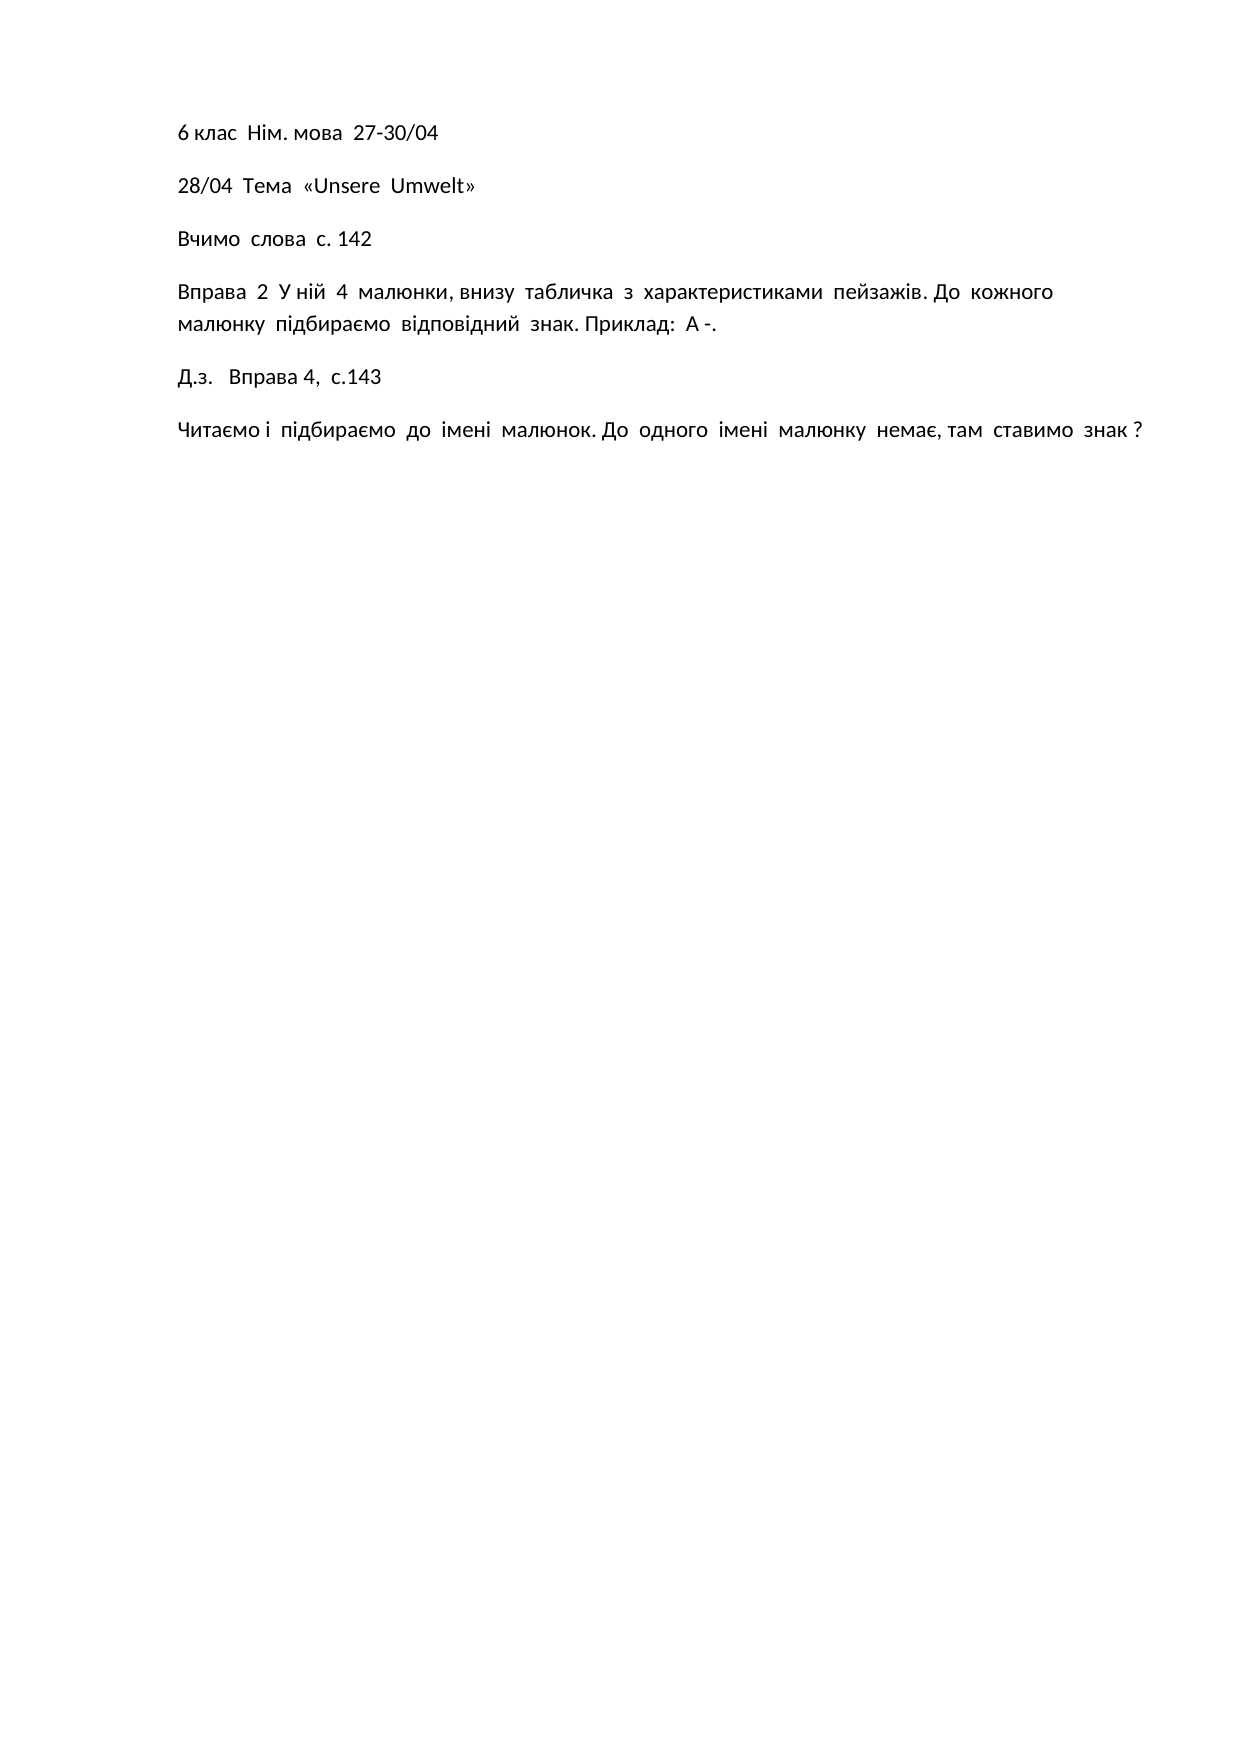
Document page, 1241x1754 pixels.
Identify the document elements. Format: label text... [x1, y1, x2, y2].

text Вправа 2 У ній 4 малюнки, внизу табличка з характеристиками пейзажів. До кожного малюнку підбираємо відповідний знак. Приклад: А -. [177, 277, 1152, 337]
text Вчимо слова с. 142 [177, 224, 1152, 252]
text 28/04 Тема «Unsere Umwelt» [177, 171, 1152, 199]
text Д.з. Вправа 4, с.143 [177, 362, 1152, 390]
text 6 клас Нім. мова 27-30/04 [177, 118, 1152, 146]
text Читаємо і підбираємо до імені малюнок. До одного імені малюнку немає, там ставимо знак ? [177, 415, 1152, 443]
